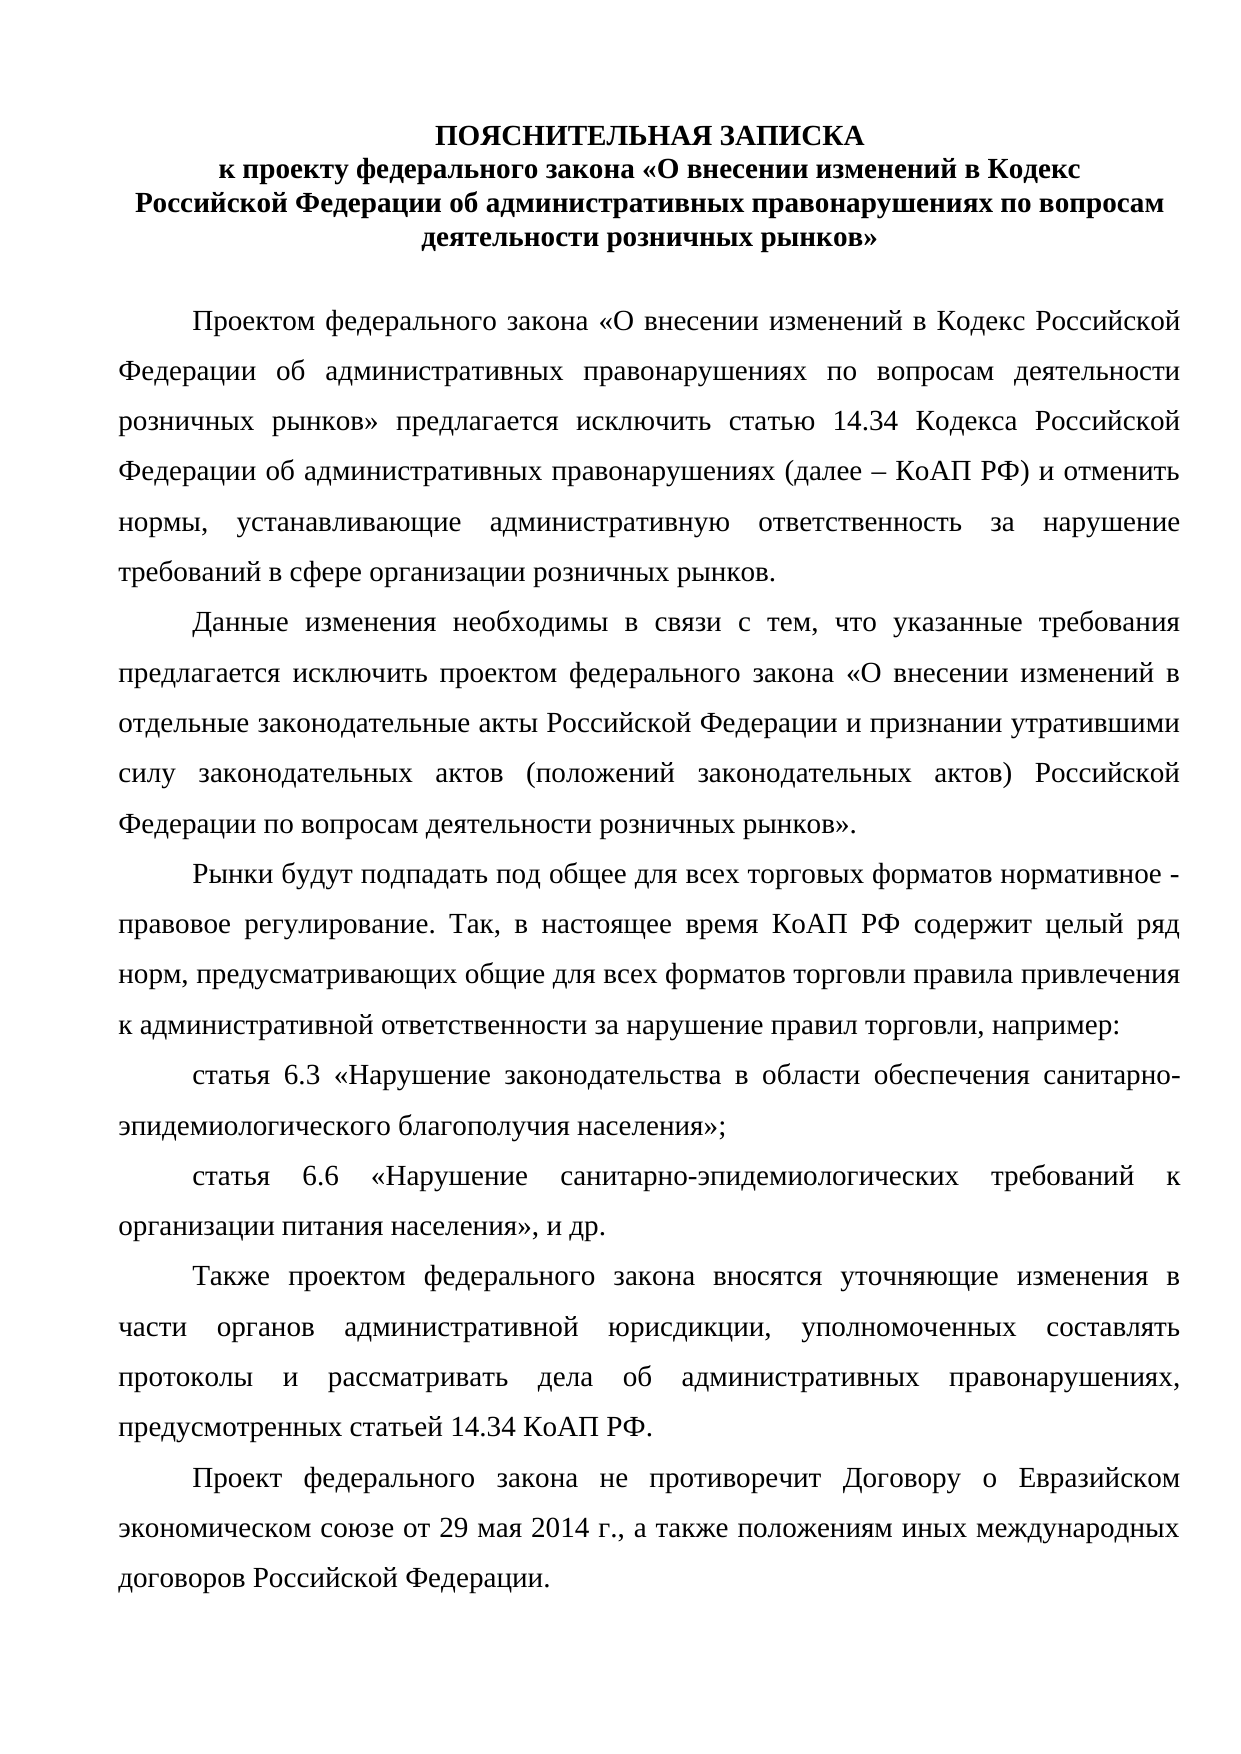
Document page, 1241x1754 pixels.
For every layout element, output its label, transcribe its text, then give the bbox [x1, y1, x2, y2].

text Также проектом федерального закона вносятся уточняющие изменения в части органов административной юрисдикции, уполномоченных составлять протоколы и рассматривать дела об административных правонарушениях, предусмотренных статьей 14.34 КоАП РФ. [118, 1258, 1181, 1443]
text статья 6.3 «Нарушение законодательства в области обеспечения санитарно-эпидемиологического благополучия населения»; [118, 1057, 1181, 1141]
text Проект федерального закона не противоречит Договору о Евразийском экономическом союзе от 29 мая 2014 г., а также положениям иных международных договоров Российской Федерации. [118, 1460, 1181, 1594]
text статья 6.6 «Нарушение санитарно-эпидемиологических требований к организации питания населения», и др. [118, 1158, 1181, 1242]
text к проекту федерального закона «О внесении изменений в Кодекс [118, 152, 1181, 185]
text Рынки будут подпадать под общее для всех торговых форматов нормативное - правовое регулирование. Так, в настоящее время КоАП РФ содержит целый ряд норм, предусматривающих общие для всех форматов торговли правила привлечения к административной ответственности за нарушение правил торговли, например: [118, 856, 1181, 1041]
text Данные изменения необходимы в связи с тем, что указанные требования предлагается исключить проектом федерального закона «О внесении изменений в отдельные законодательные акты Российской Федерации и признании утратившими силу законодательных актов (положений законодательных актов) Российской Федерации по вопросам деятельности розничных рынков». [118, 604, 1181, 839]
text Проектом федерального закона «О внесении изменений в Кодекс Российской Федерации об административных правонарушениях по вопросам деятельности розничных рынков» предлагается исключить статью 14.34 Кодекса Российской Федерации об административных правонарушениях (далее – КоАП РФ) и отменить нормы, устанавливающие административную ответственность за нарушение требований в сфере организации розничных рынков. [118, 303, 1181, 588]
text Российской Федерации об административных правонарушениях по вопросам деятельности розничных рынков» [118, 185, 1181, 252]
text ПОЯСНИТЕЛЬНАЯ ЗАПИСКА [118, 118, 1181, 152]
